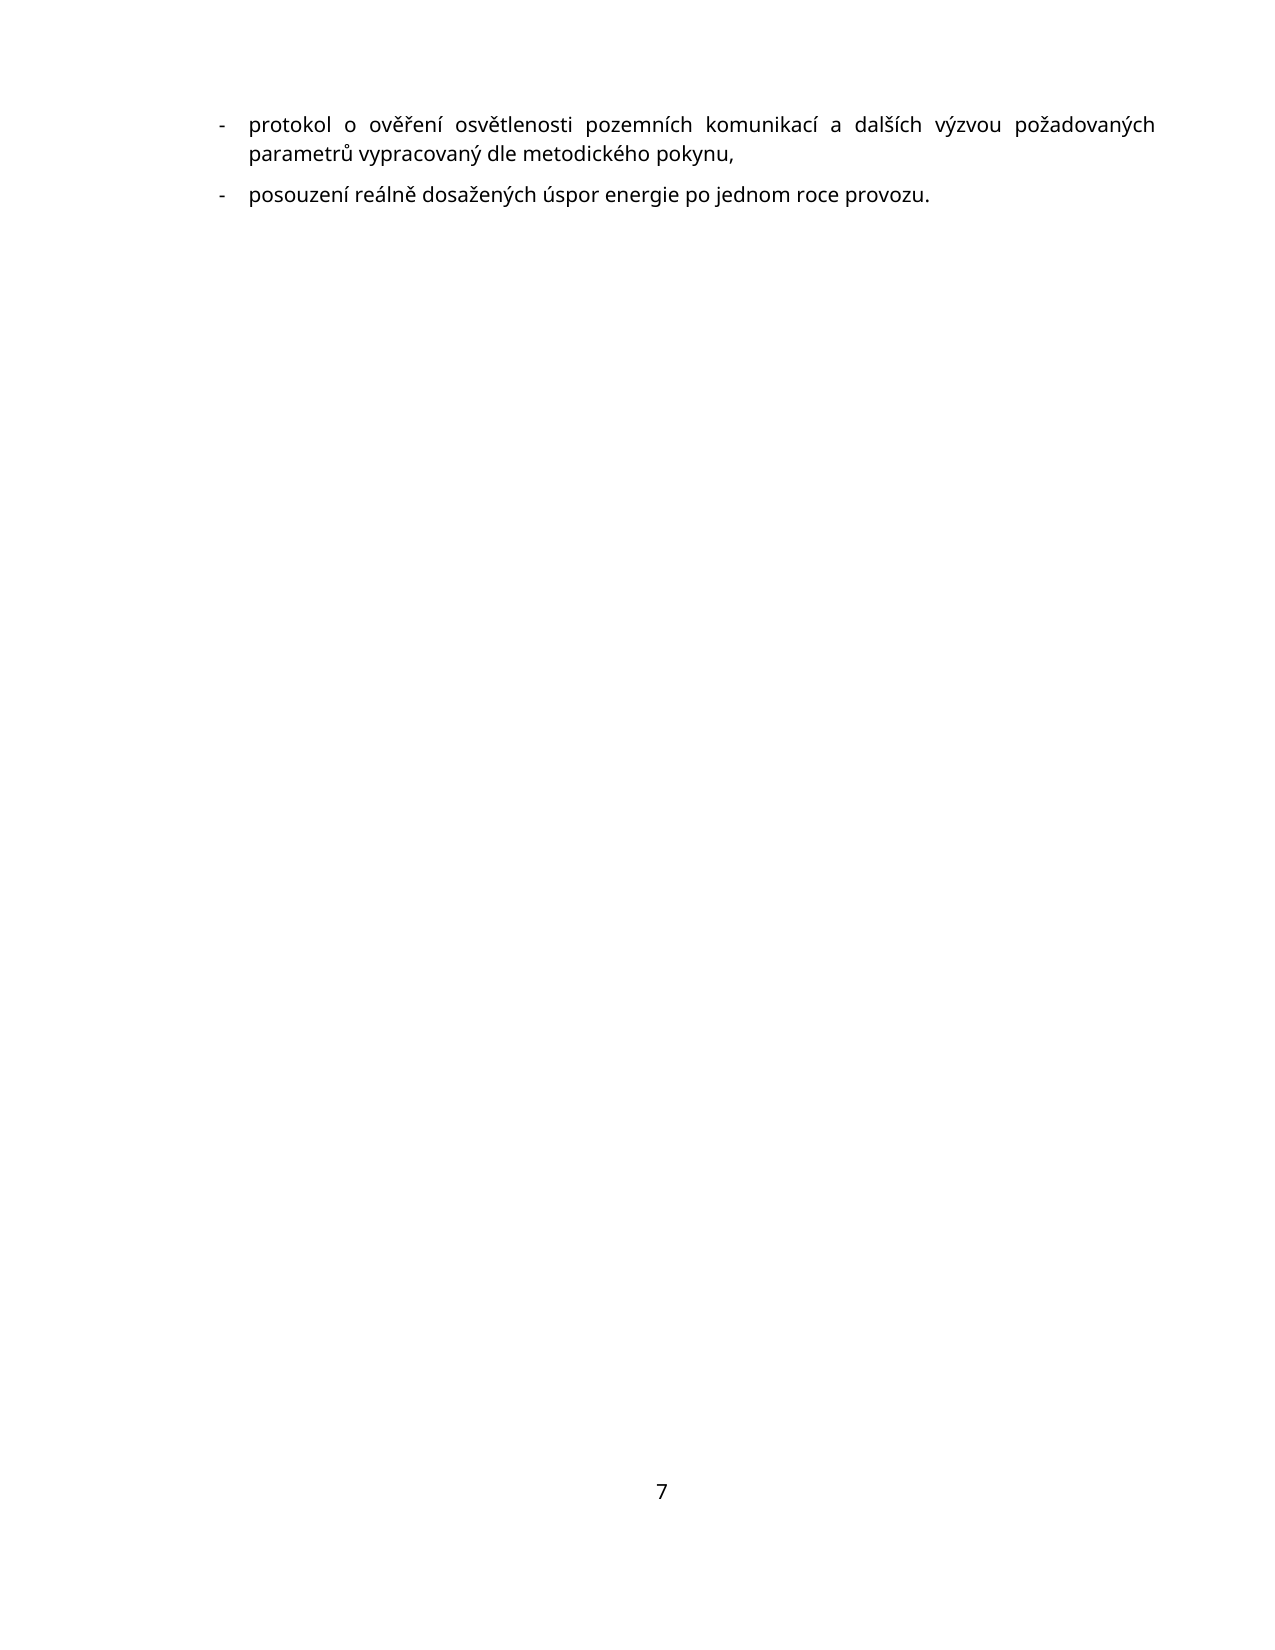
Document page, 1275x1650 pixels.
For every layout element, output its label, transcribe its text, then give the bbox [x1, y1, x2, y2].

list posouzení reálně dosažených úspor energie po jednom roce provozu. [218, 180, 1171, 208]
list protokol o ověření osvětlenosti pozemních komunikací a dalších výzvou požadovaných parametrů vypracovaný dle metodického pokynu, [218, 110, 1157, 167]
